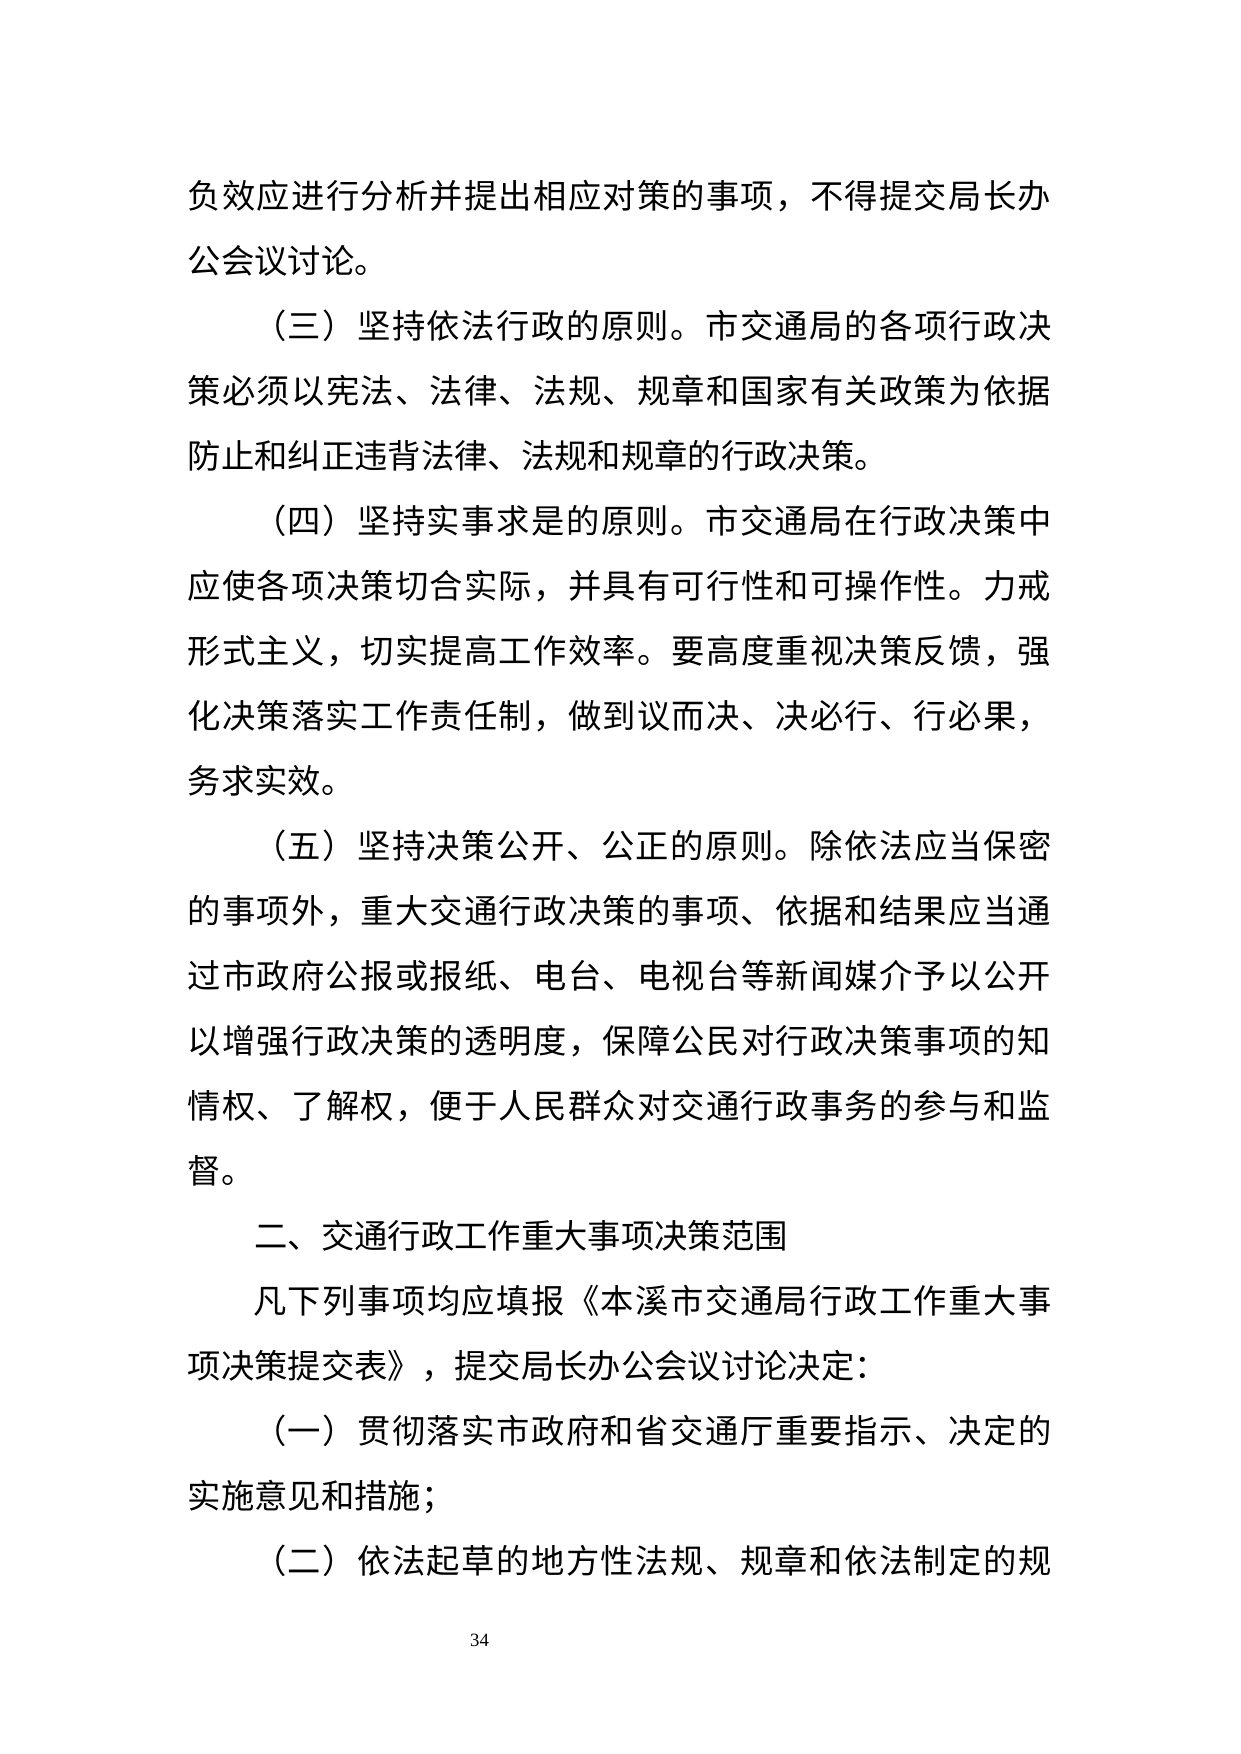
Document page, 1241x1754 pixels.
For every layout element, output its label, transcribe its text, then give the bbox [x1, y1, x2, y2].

text 凡下列事项均应填报《本溪市交通局行政工作重大事项决策提交表》，提交局长办公会议讨论决定： [187, 1267, 1053, 1397]
text （五）坚持决策公开、公正的原则。除依法应当保密的事项外，重大交通行政决策的事项、依据和结果应当通过市政府公报或报纸、电台、电视台等新闻媒介予以公开，以增强行政决策的透明度，保障公民对行政决策事项的知情权、了解权，便于人民群众对交通行政事务的参与和监督。 [187, 812, 1053, 1202]
text 二、交通行政工作重大事项决策范围 [187, 1202, 1053, 1267]
text （一）贯彻落实市政府和省交通厅重要指示、决定的实施意见和措施； [187, 1397, 1053, 1527]
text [187, 162, 1053, 292]
text （四）坚持实事求是的原则。市交通局在行政决策中应使各项决策切合实际，并具有可行性和可操作性。力戒形式主义，切实提高工作效率。要高度重视决策反馈，强化决策落实工作责任制，做到议而决、决必行、行必果，务求实效。 [187, 487, 1053, 812]
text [187, 1527, 1053, 1592]
text （三）坚持依法行政的原则。市交通局的各项行政决策必须以宪法、法律、法规、规章和国家有关政策为依据，防止和纠正违背法律、法规和规章的行政决策。 [187, 292, 1053, 487]
